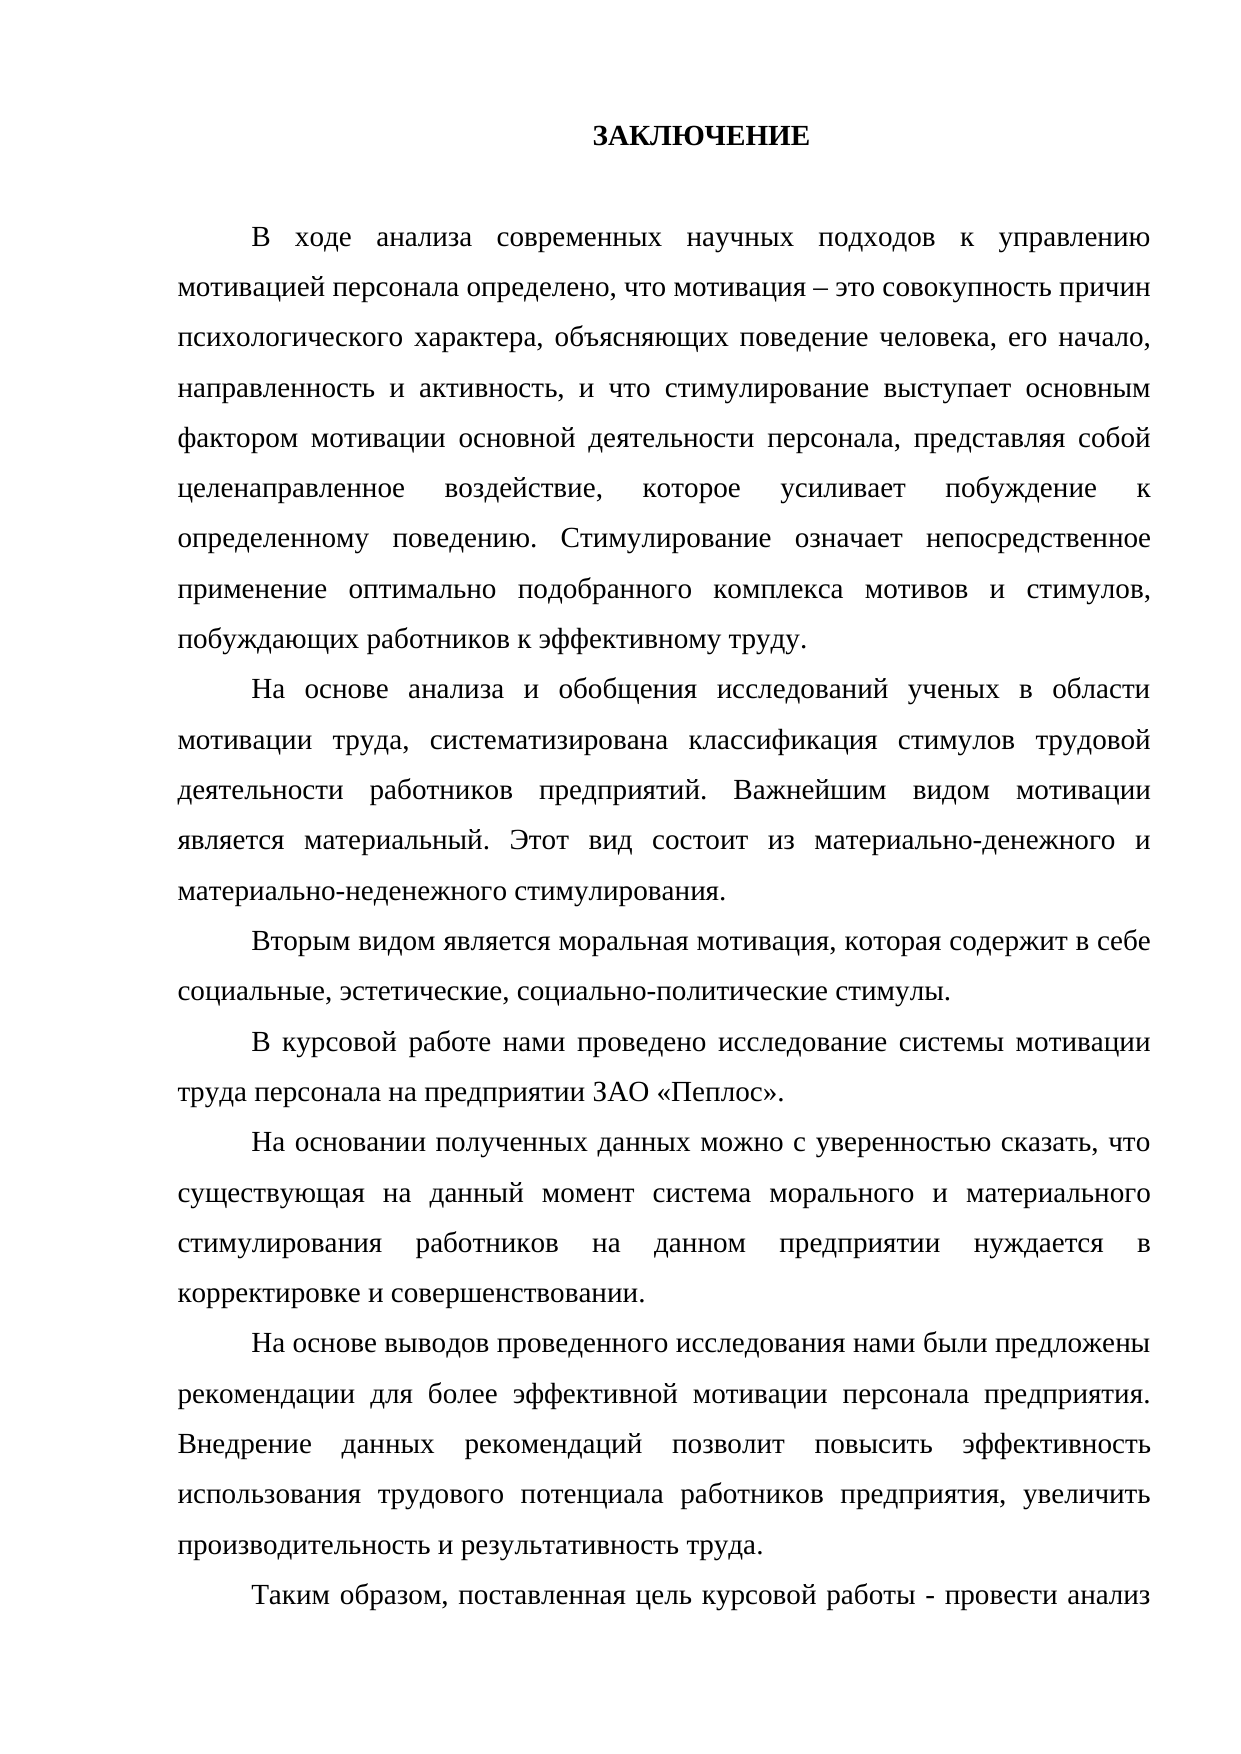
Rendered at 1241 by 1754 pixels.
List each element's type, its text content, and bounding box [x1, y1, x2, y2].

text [177, 1577, 1152, 1611]
subtitle В курсовой работе нами проведено исследование системы мотивации труда персонала на предприятии ЗАО «Пеплос». [177, 1024, 1152, 1108]
subtitle На основании полученных данных можно с уверенностью сказать, что существующая на данный момент система морального и материального стимулирования работников на данном предприятии нуждается в корректировке и совершенствовании. [177, 1124, 1152, 1309]
subtitle Вторым видом является моральная мотивация, которая содержит в себе социальные, эстетические, социально-политические стимулы. [177, 923, 1152, 1007]
text ЗАКЛЮЧЕНИЕ [177, 118, 1152, 152]
subtitle На основе анализа и обобщения исследований ученых в области мотивации труда, систематизирована классификация стимулов трудовой деятельности работников предприятий. Важнейшим видом мотивации является материальный. Этот вид состоит из материально-денежного и материально-неденежного стимулирования. [177, 672, 1152, 906]
subtitle На основе выводов проведенного исследования нами были предложены рекомендации для более эффективной мотивации персонала предприятия. Внедрение данных рекомендаций позволит повысить эффективность использования трудового потенциала работников предприятия, увеличить производительность и результативность труда. [177, 1326, 1152, 1560]
subtitle В ходе анализа современных научных подходов к управлению мотивацией персонала определено, что мотивация – это совокупность причин психологического характера, объясняющих поведение человека, его начало, направленность и активность, и что стимулирование выступает основным фактором мотивации основной деятельности персонала, представляя собой целенаправленное воздействие, которое усиливает побуждение к определенному поведению. Стимулирование означает непосредственное применение оптимально подобранного комплекса мотивов и стимулов, побуждающих работников к эффективному труду. [177, 219, 1152, 655]
